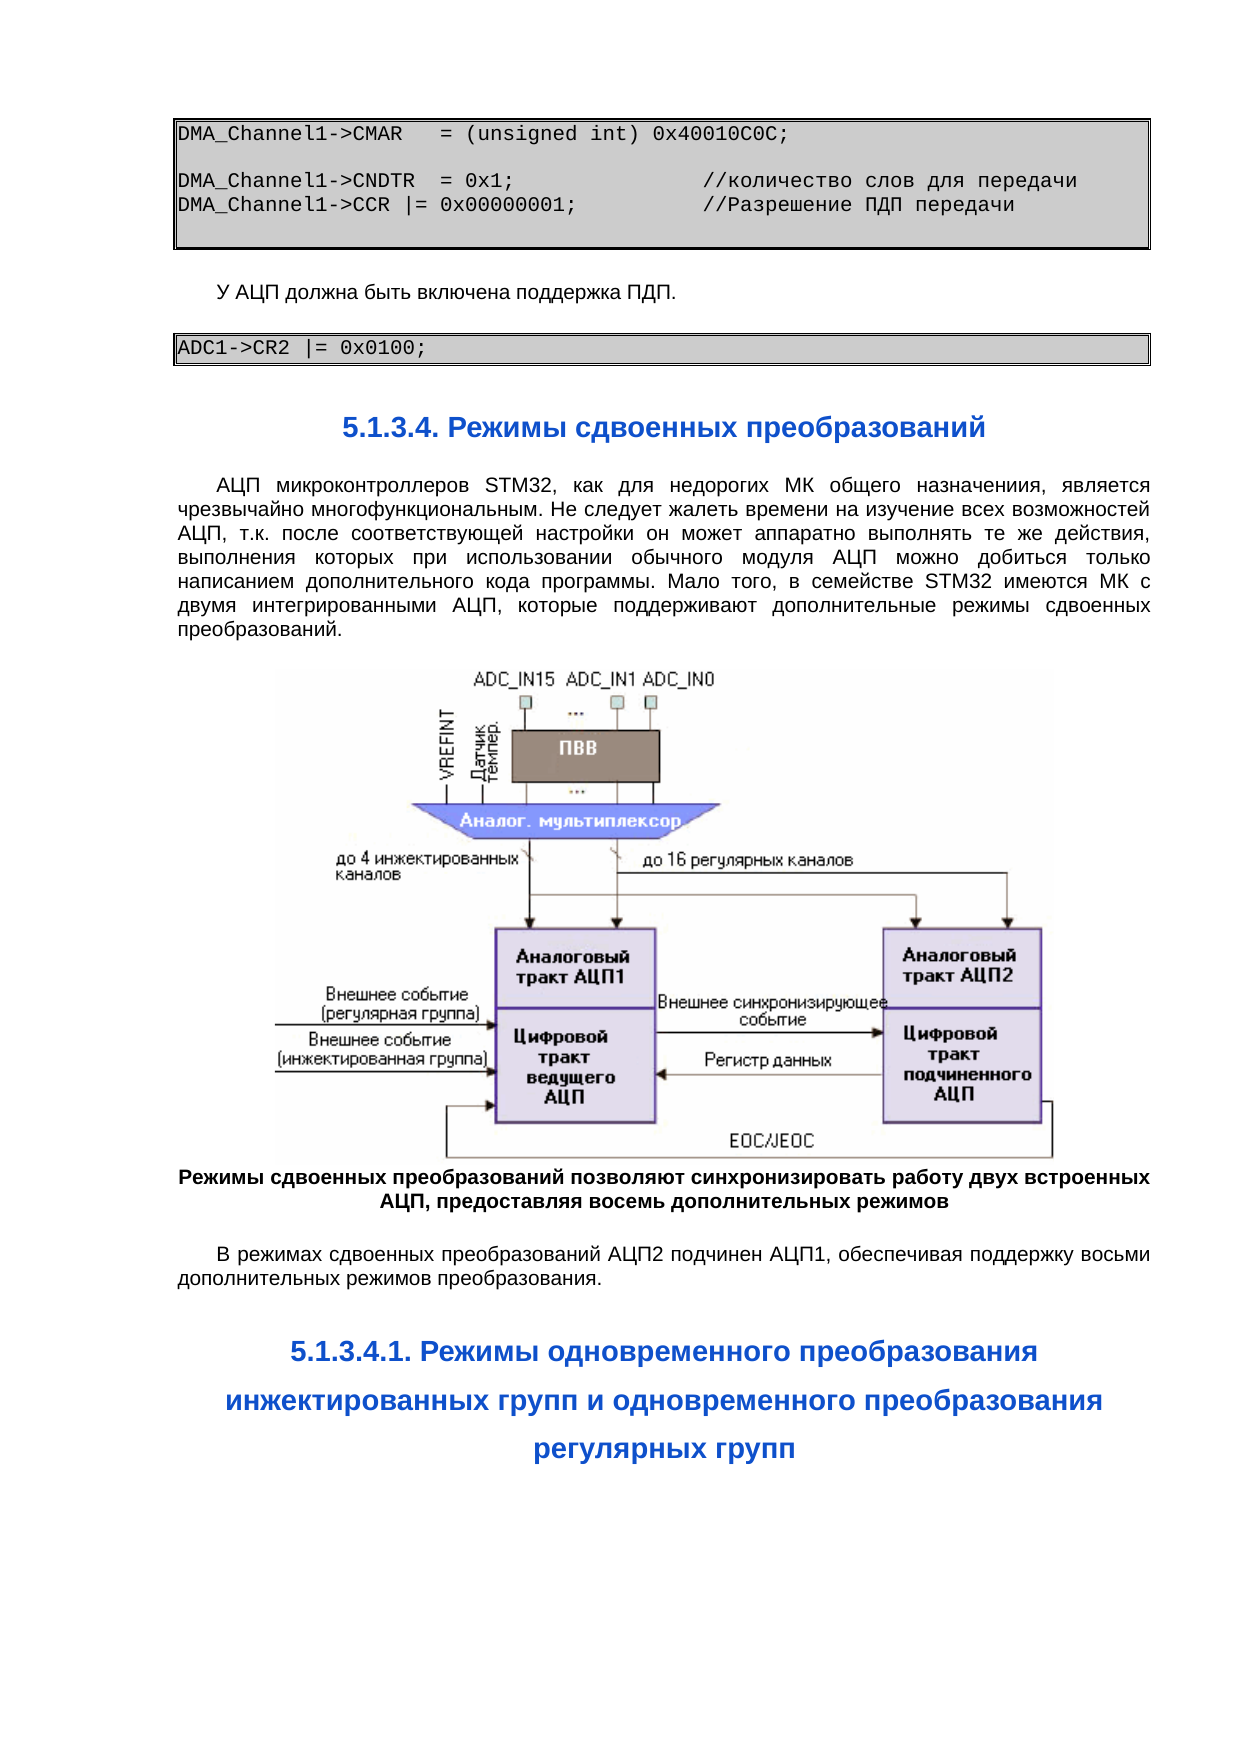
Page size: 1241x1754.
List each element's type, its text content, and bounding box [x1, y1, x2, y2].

picture [274, 669, 1054, 1165]
table_header ADC1->CR2 |= 0x0100; [177, 336, 1148, 363]
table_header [177, 122, 1148, 247]
text В режимах сдвоенных преобразований АЦП2 подчинен АЦП1, обеспечивая поддержку восьми дополнительных режимов преобразования. [177, 1242, 1152, 1289]
subtitle 5.1.3.4. Режимы сдвоенных преобразований [177, 395, 1152, 444]
subtitle 5.1.3.4.1. Режимы одновременного преобразования инжектированных групп и одновременного преобразования регулярных групп [177, 1319, 1152, 1465]
text У АЦП должна быть включена поддержка ПДП. [177, 279, 1152, 303]
text АЦП микроконтроллеров STM32, как для недорогих МК общего назначениия, является чрезвычайно многофункциональным. Не следует жалеть времени на изучение всех возможностей АЦП, т.к. после соответствующей настройки он может аппаратно выполнять те же действия, выполнения которых при использовании обычного модуля АЦП можно добиться только написанием дополнительного кода программы. Мало того, в семействе STM32 имеются МК с двумя интегрированными АЦП, которые поддерживают дополнительные режимы сдвоенных преобразований. [177, 473, 1152, 641]
